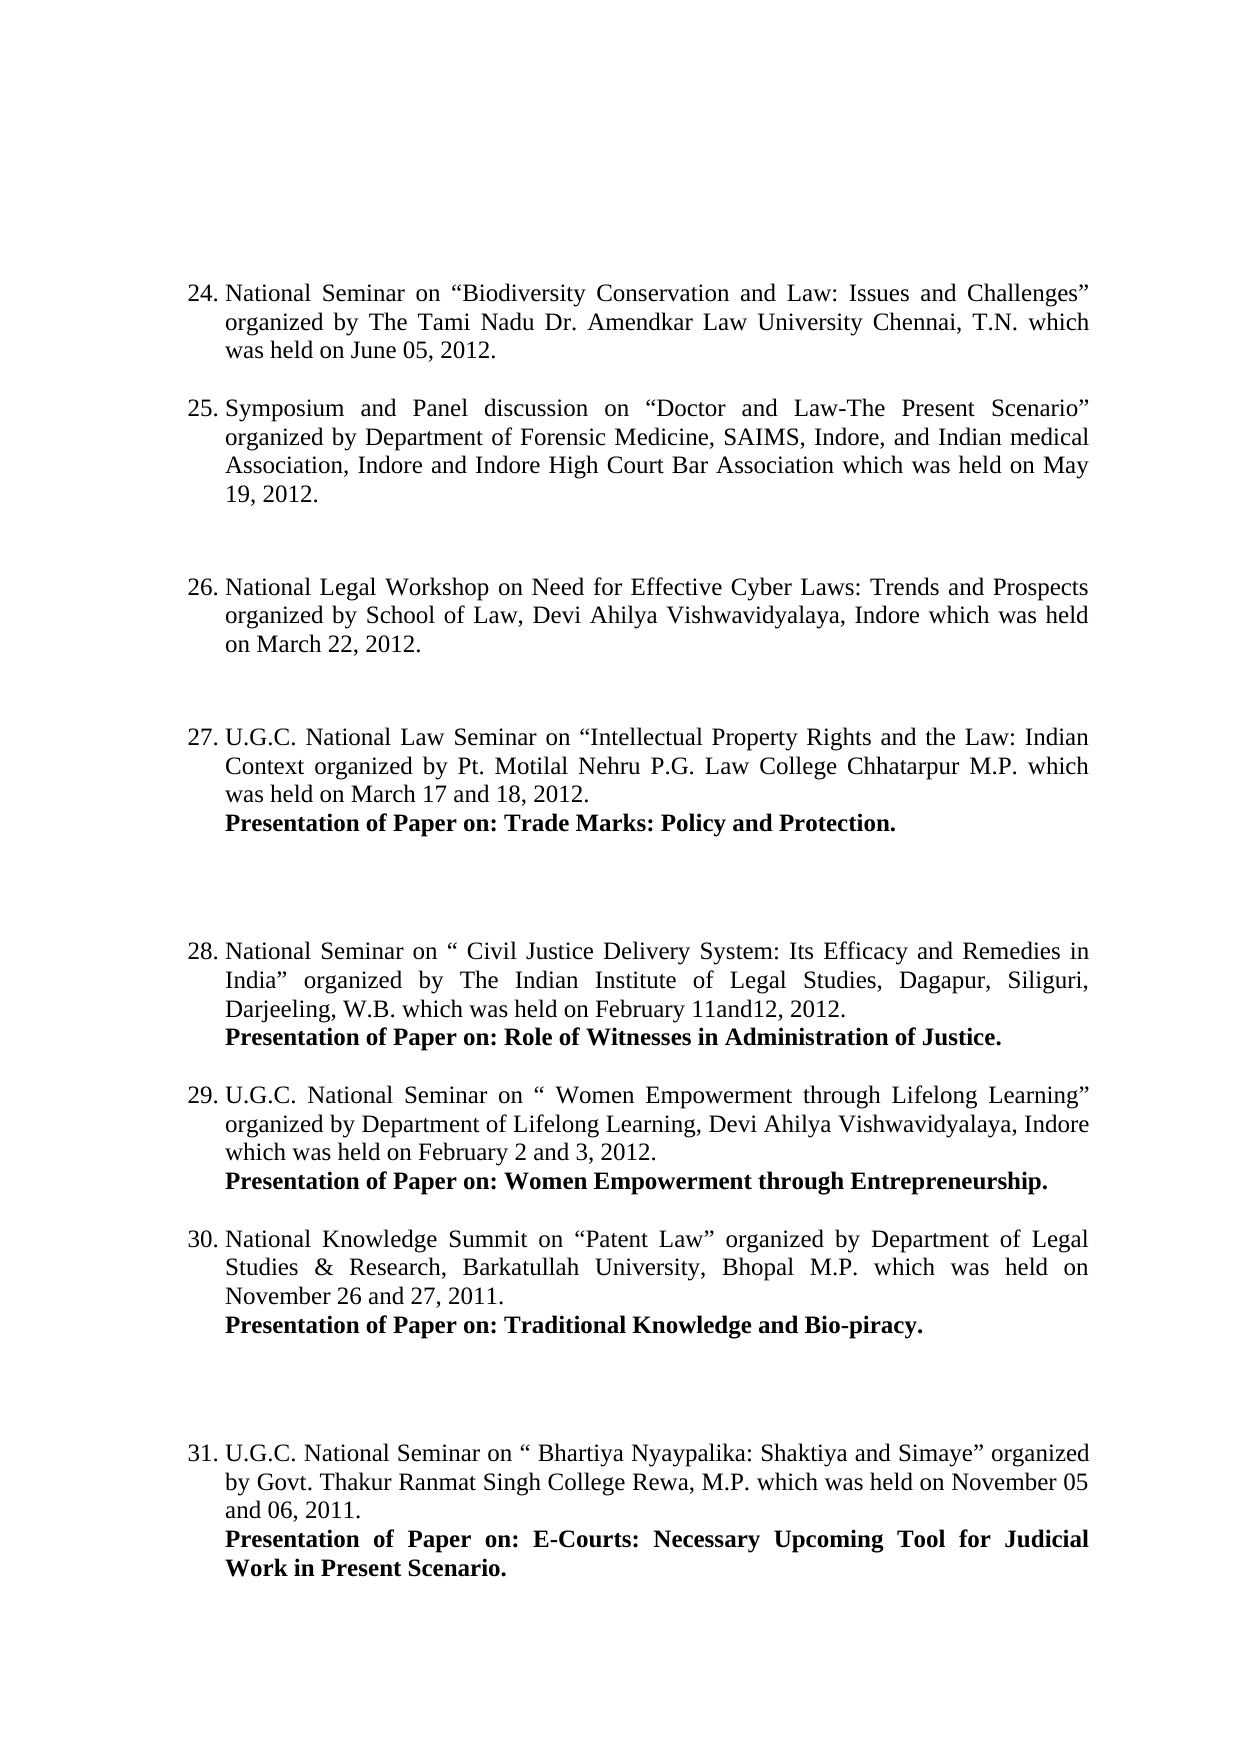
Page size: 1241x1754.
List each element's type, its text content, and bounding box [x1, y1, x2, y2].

list National Knowledge Summit on “Patent Law” organized by Department of Legal Studies & Research, Barkatullah University, Bhopal M.P. which was held on November 26 and 27, 2011. [187, 1224, 1090, 1310]
list National Seminar on “Biodiversity Conservation and Law: Issues and Challenges” organized by The Tami Nadu Dr. Amendkar Law University Chennai, T.N. which was held on June 05, 2012. [187, 278, 1090, 364]
list U.G.C. National Law Seminar on “Intellectual Property Rights and the Law: Indian Context organized by Pt. Motilal Nehru P.G. Law College Chhatarpur M.P. which was held on March 17 and 18, 2012. [187, 722, 1090, 808]
text Presentation of Paper on: Trade Marks: Policy and Protection. [150, 808, 1090, 837]
list National Seminar on “ Civil Justice Delivery System: Its Efficacy and Remedies in India” organized by The Indian Institute of Legal Studies, Dagapur, Siliguri, Darjeeling, W.B. which was held on February 11and12, 2012. [187, 936, 1090, 1022]
list Presentation of Paper on: Women Empowerment through Entrepreneurship. [225, 1166, 1090, 1195]
list National Legal Workshop on Need for Effective Cyber Laws: Trends and Prospects organized by School of Law, Devi Ahilya Vishwavidyalaya, Indore which was held on March 22, 2012. [187, 572, 1090, 658]
list U.G.C. National Seminar on “ Bhartiya Nyaypalika: Shaktiya and Simaye” organized by Govt. Thakur Ranmat Singh College Rewa, M.P. which was held on November 05 and 06, 2011. [187, 1438, 1090, 1524]
text Presentation of Paper on: Traditional Knowledge and Bio-piracy. [150, 1310, 1090, 1339]
list Symposium and Panel discussion on “Doctor and Law-The Present Scenario” organized by Department of Forensic Medicine, SAIMS, Indore, and Indian medical Association, Indore and Indore High Court Bar Association which was held on May 19, 2012. [187, 393, 1090, 508]
list Presentation of Paper on: E-Courts: Necessary Upcoming Tool for Judicial Work in Present Scenario. [225, 1524, 1090, 1582]
list Presentation of Paper on: Role of Witnesses in Administration of Justice. [225, 1022, 1090, 1051]
list U.G.C. National Seminar on “ Women Empowerment through Lifelong Learning” organized by Department of Lifelong Learning, Devi Ahilya Vishwavidyalaya, Indore which was held on February 2 and 3, 2012. [187, 1080, 1090, 1166]
